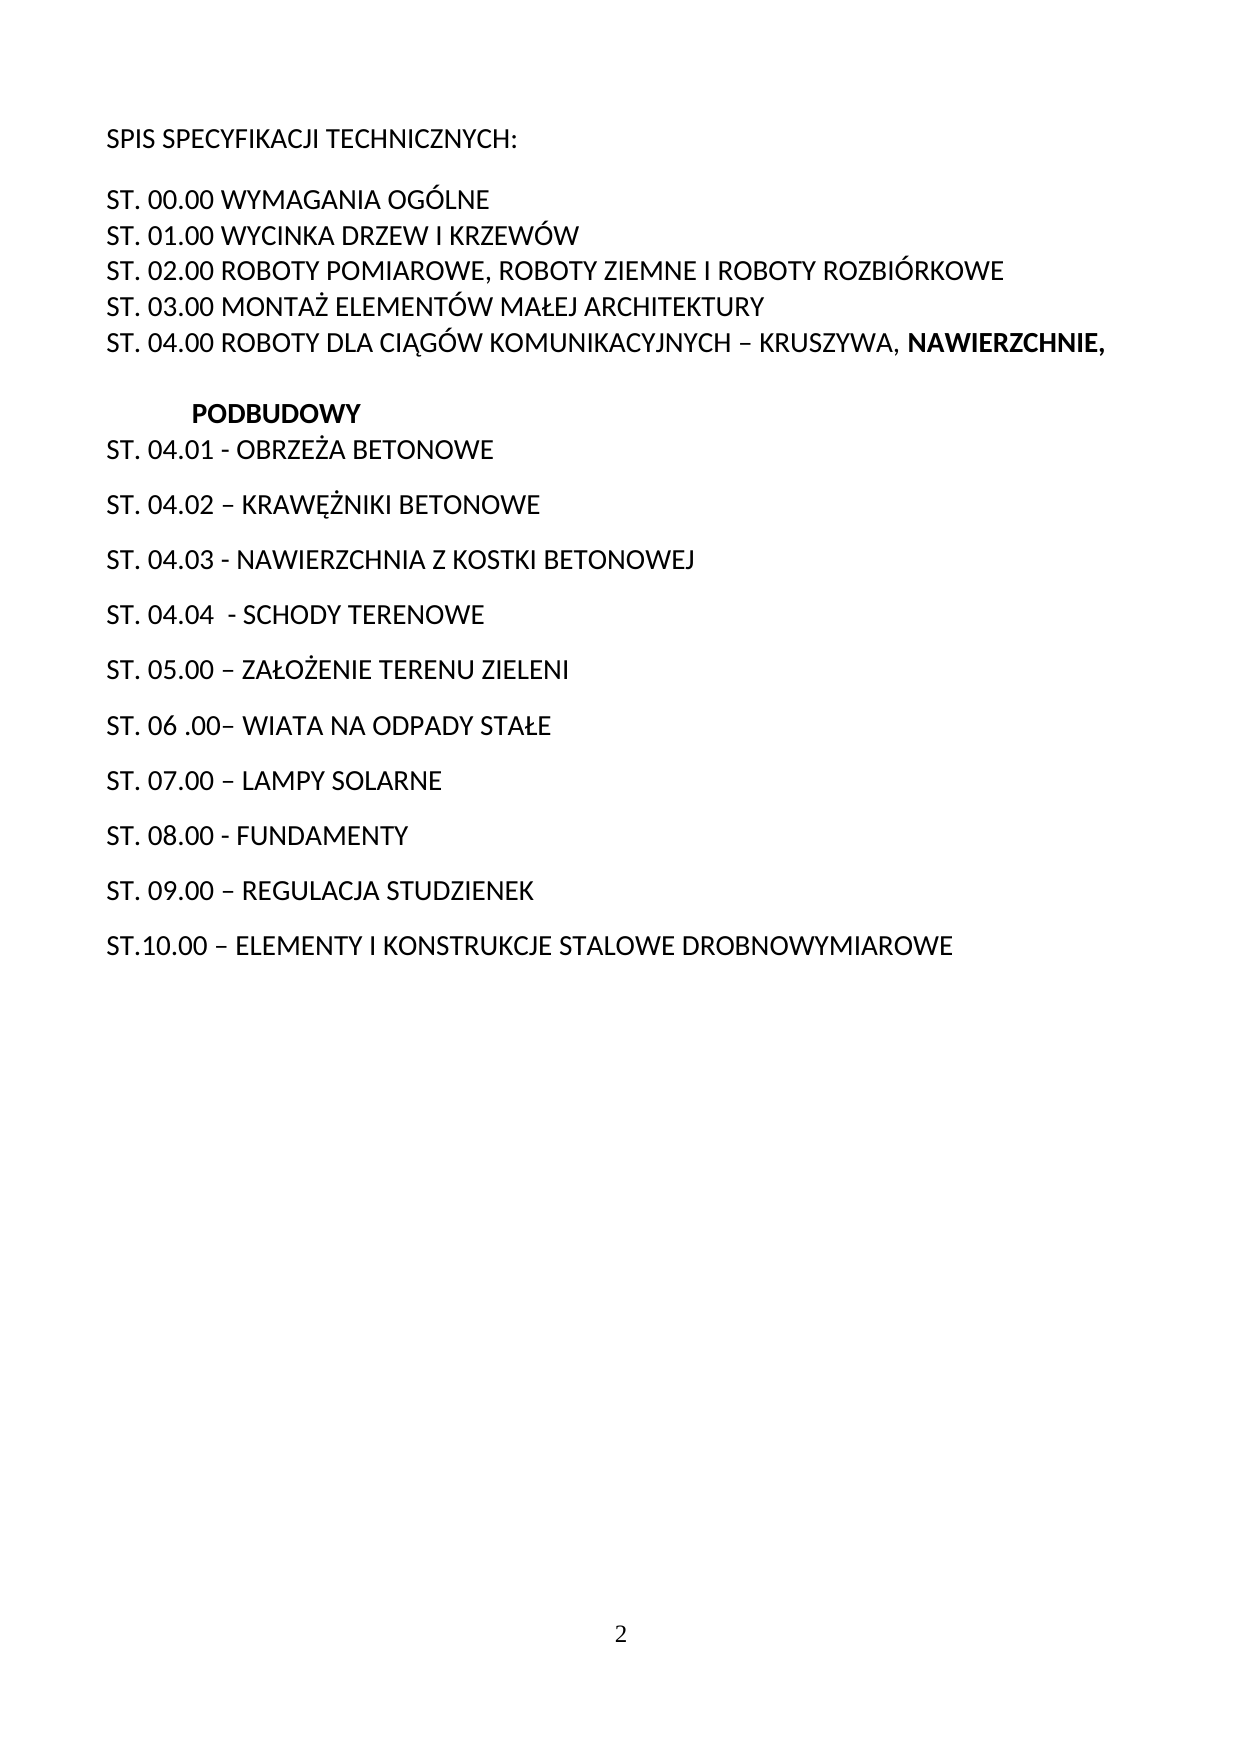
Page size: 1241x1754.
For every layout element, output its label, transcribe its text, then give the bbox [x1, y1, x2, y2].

text ST. 00.00 WYMAGANIA OGÓLNE ST. 01.00 WYCINKA DRZEW I KRZEWÓW ST. 02.00 ROBOTY POMIAROWE, ROBOTY ZIEMNE I ROBOTY ROZBIÓRKOWE [106, 181, 1123, 288]
text ST. 04.03 - NAWIERZCHNIA Z KOSTKI BETONOWEJ [106, 541, 1123, 577]
text SPIS SPECYFIKACJI TECHNICZNYCH: [106, 121, 1123, 156]
text ST. 03.00 MONTAŻ ELEMENTÓW MAŁEJ ARCHITEKTURY [106, 288, 1123, 324]
text ST. 05.00 – ZAŁOŻENIE TERENU ZIELENI [106, 651, 1123, 687]
text ST. 09.00 – REGULACJA STUDZIENEK [106, 872, 1123, 907]
text ST. 04.00 ROBOTY DLA CIĄGÓW KOMUNIKACYJNYCH – KRUSZYWA, NAWIERZCHNIE, PODBUDOWY [106, 324, 1123, 431]
text ST. 06 .00– WIATA NA ODPADY STAŁE [106, 707, 1123, 742]
text ST.10.00 – ELEMENTY I KONSTRUKCJE STALOWE DROBNOWYMIAROWE [106, 927, 1123, 963]
text ST. 04.04 - SCHODY TERENOWE [106, 596, 1123, 632]
text ST. 08.00 - FUNDAMENTY [106, 817, 1123, 852]
text ST. 07.00 – LAMPY SOLARNE [106, 762, 1123, 797]
text ST. 04.01 - OBRZEŻA BETONOWE [106, 431, 1123, 467]
text ST. 04.02 – KRAWĘŻNIKI BETONOWE [106, 486, 1123, 522]
